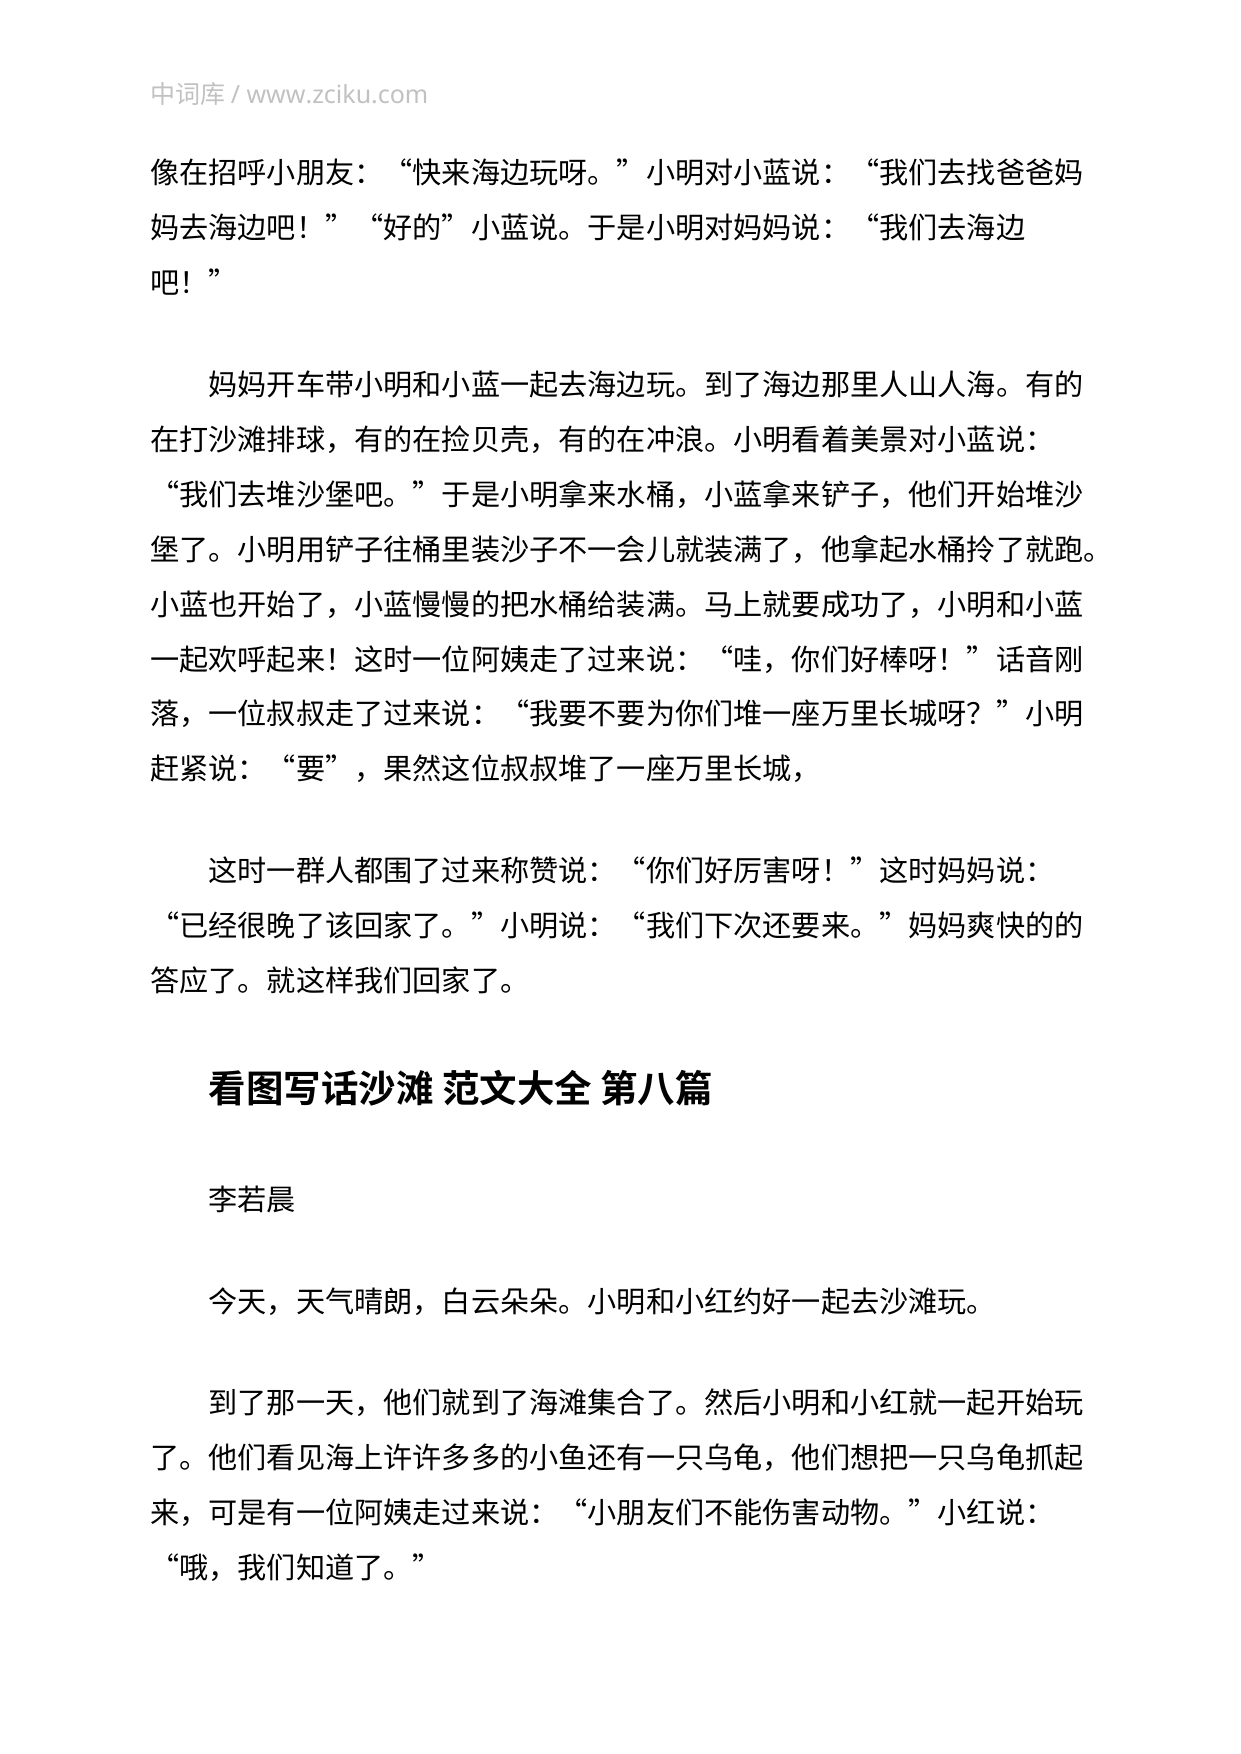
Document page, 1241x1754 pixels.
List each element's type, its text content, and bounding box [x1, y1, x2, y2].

text 看图写话沙滩 范文大全 第八篇 [150, 1059, 1090, 1113]
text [150, 150, 1090, 302]
text 李若晨 [150, 1177, 1090, 1219]
text 妈妈开车带小明和小蓝一起去海边玩。到了海边那里人山人海。有的在打沙滩排球，有的在捡贝壳，有的在冲浪。小明看着美景对小蓝说：“我们去堆沙堡吧。”于是小明拿来水桶，小蓝拿来铲子，他们开始堆沙堡了。小明用铲子往桶里装沙子不一会儿就装满了，他拿起水桶拎了就跑。小蓝也开始了，小蓝慢慢的把水桶给装满。马上就要成功了，小明和小蓝一起欢呼起来！这时一位阿姨走了过来说：“哇，你们好棒呀！”话音刚落，一位叔叔走了过来说：“我要不要为你们堆一座万里长城呀？”小明赶紧说：“要”，果然这位叔叔堆了一座万里长城， [150, 362, 1090, 788]
text 到了那一天，他们就到了海滩集合了。然后小明和小红就一起开始玩了。他们看见海上许许多多的小鱼还有一只乌龟，他们想把一只乌龟抓起来，可是有一位阿姨走过来说：“小朋友们不能伤害动物。”小红说：“哦，我们知道了。” [150, 1380, 1090, 1587]
text 今天，天气晴朗，白云朵朵。小明和小红约好一起去沙滩玩。 [150, 1278, 1090, 1321]
text 这时一群人都围了过来称赞说：“你们好厉害呀！”这时妈妈说：“已经很晚了该回家了。”小明说：“我们下次还要来。”妈妈爽快的的答应了。就这样我们回家了。 [150, 848, 1090, 1000]
